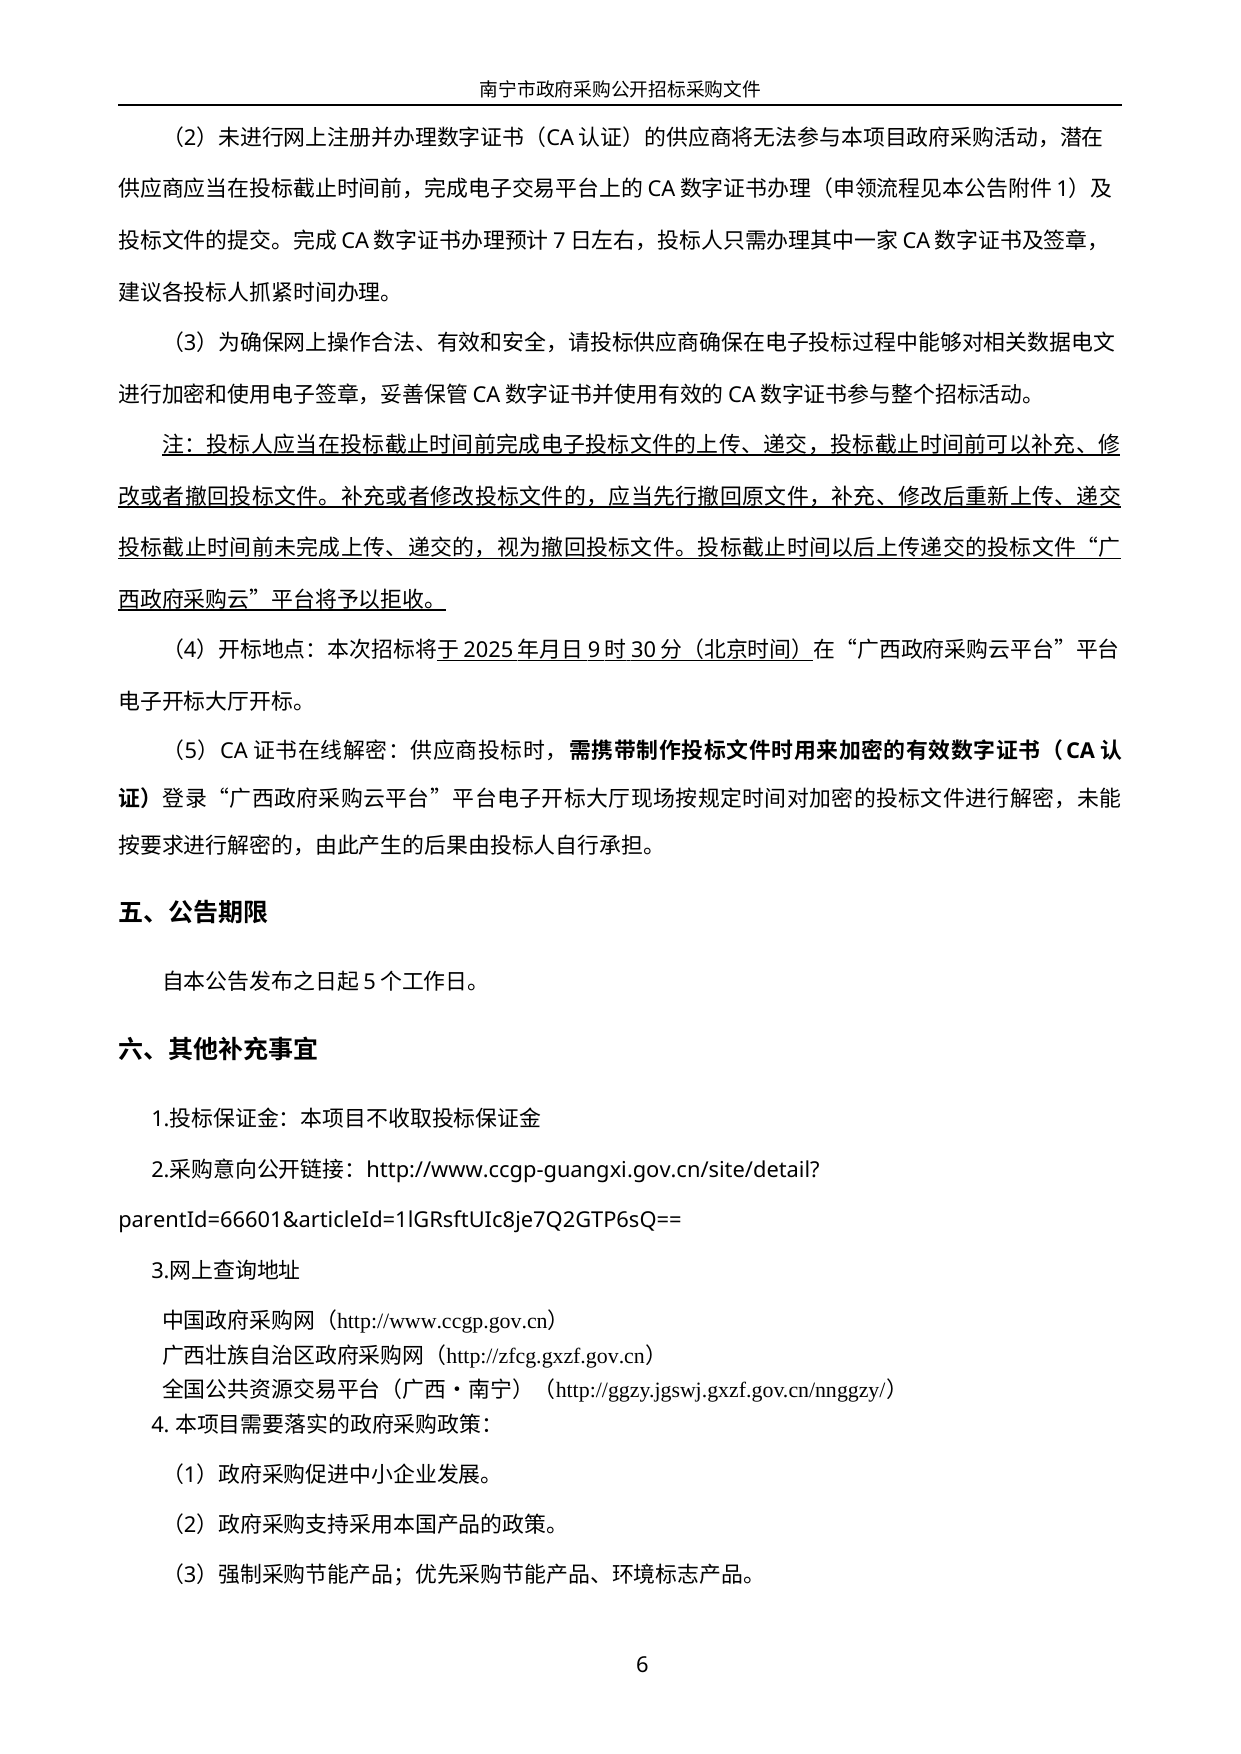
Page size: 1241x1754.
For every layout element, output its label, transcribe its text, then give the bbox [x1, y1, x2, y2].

text 中国政府采购网（http://www.ccgp.gov.cn） 广西壮族自治区政府采购网（http://zfcg.gxzf.gov.cn） 全国公共资源交易平台（广西•南宁）（http://ggzy.jgswj.gxzf.gov.cn/nnggzy/） [162, 1302, 1122, 1405]
text （2）政府采购支持采用本国产品的政策。 [118, 1506, 1122, 1540]
text （2）未进行网上注册并办理数字证书（CA认证）的供应商将无法参与本项目政府采购活动，潜在供应商应当在投标截止时间前，完成电子交易平台上的CA数字证书办理（申领流程见本公告附件1）及投标文件的提交。完成CA数字证书办理预计7日左右，投标人只需办理其中一家CA数字证书及签章，建议各投标人抓紧时间办理。 [118, 118, 1122, 308]
text （3）为确保网上操作合法、有效和安全，请投标供应商确保在电子投标过程中能够对相关数据电文进行加密和使用电子签章，妥善保管CA数字证书并使用有效的CA数字证书参与整个招标活动。 [118, 324, 1122, 410]
text 注：投标人应当在投标截止时间前完成电子投标文件的上传、递交，投标截止时间前可以补充、修改或者撤回投标文件。补充或者修改投标文件的，应当先行撤回原文件，补充、修改后重新上传、递交。投标截止时间前未完成上传、递交的，视为撤回投标文件。投标截止时间以后上传递交的投标文件“广西政府采购云”平台将予以拒收。 [118, 426, 1122, 615]
text （1）政府采购促进中小企业发展。 [118, 1456, 1122, 1490]
text （4）开标地点：本次招标将于2025年月日9时30分（北京时间）在“广西政府采购云平台”平台电子开标大厅开标。 [118, 631, 1122, 717]
text 自本公告发布之日起5个工作日。 [118, 963, 1122, 997]
text 4. 本项目需要落实的政府采购政策： [118, 1405, 1122, 1440]
text 1.投标保证金：本项目不收取投标保证金 [118, 1100, 1122, 1134]
text 2.采购意向公开链接：http://www.ccgp-guangxi.gov.cn/site/detail?parentId=66601&articleId=1lGRsftUIc8je7Q2GTP6sQ== [118, 1150, 1122, 1237]
text 五、公告期限 [118, 876, 1122, 944]
text 六、其他补充事宜 [118, 1013, 1122, 1082]
text （3）强制采购节能产品；优先采购节能产品、环境标志产品。 [118, 1556, 1122, 1591]
text （5）CA证书在线解密：供应商投标时，需携带制作投标文件时用来加密的有效数字证书（CA认证）登录“广西政府采购云平台”平台电子开标大厅现场按规定时间对加密的投标文件进行解密，未能按要求进行解密的，由此产生的后果由投标人自行承担。 [118, 733, 1122, 860]
text 3.网上查询地址 [118, 1251, 1122, 1286]
